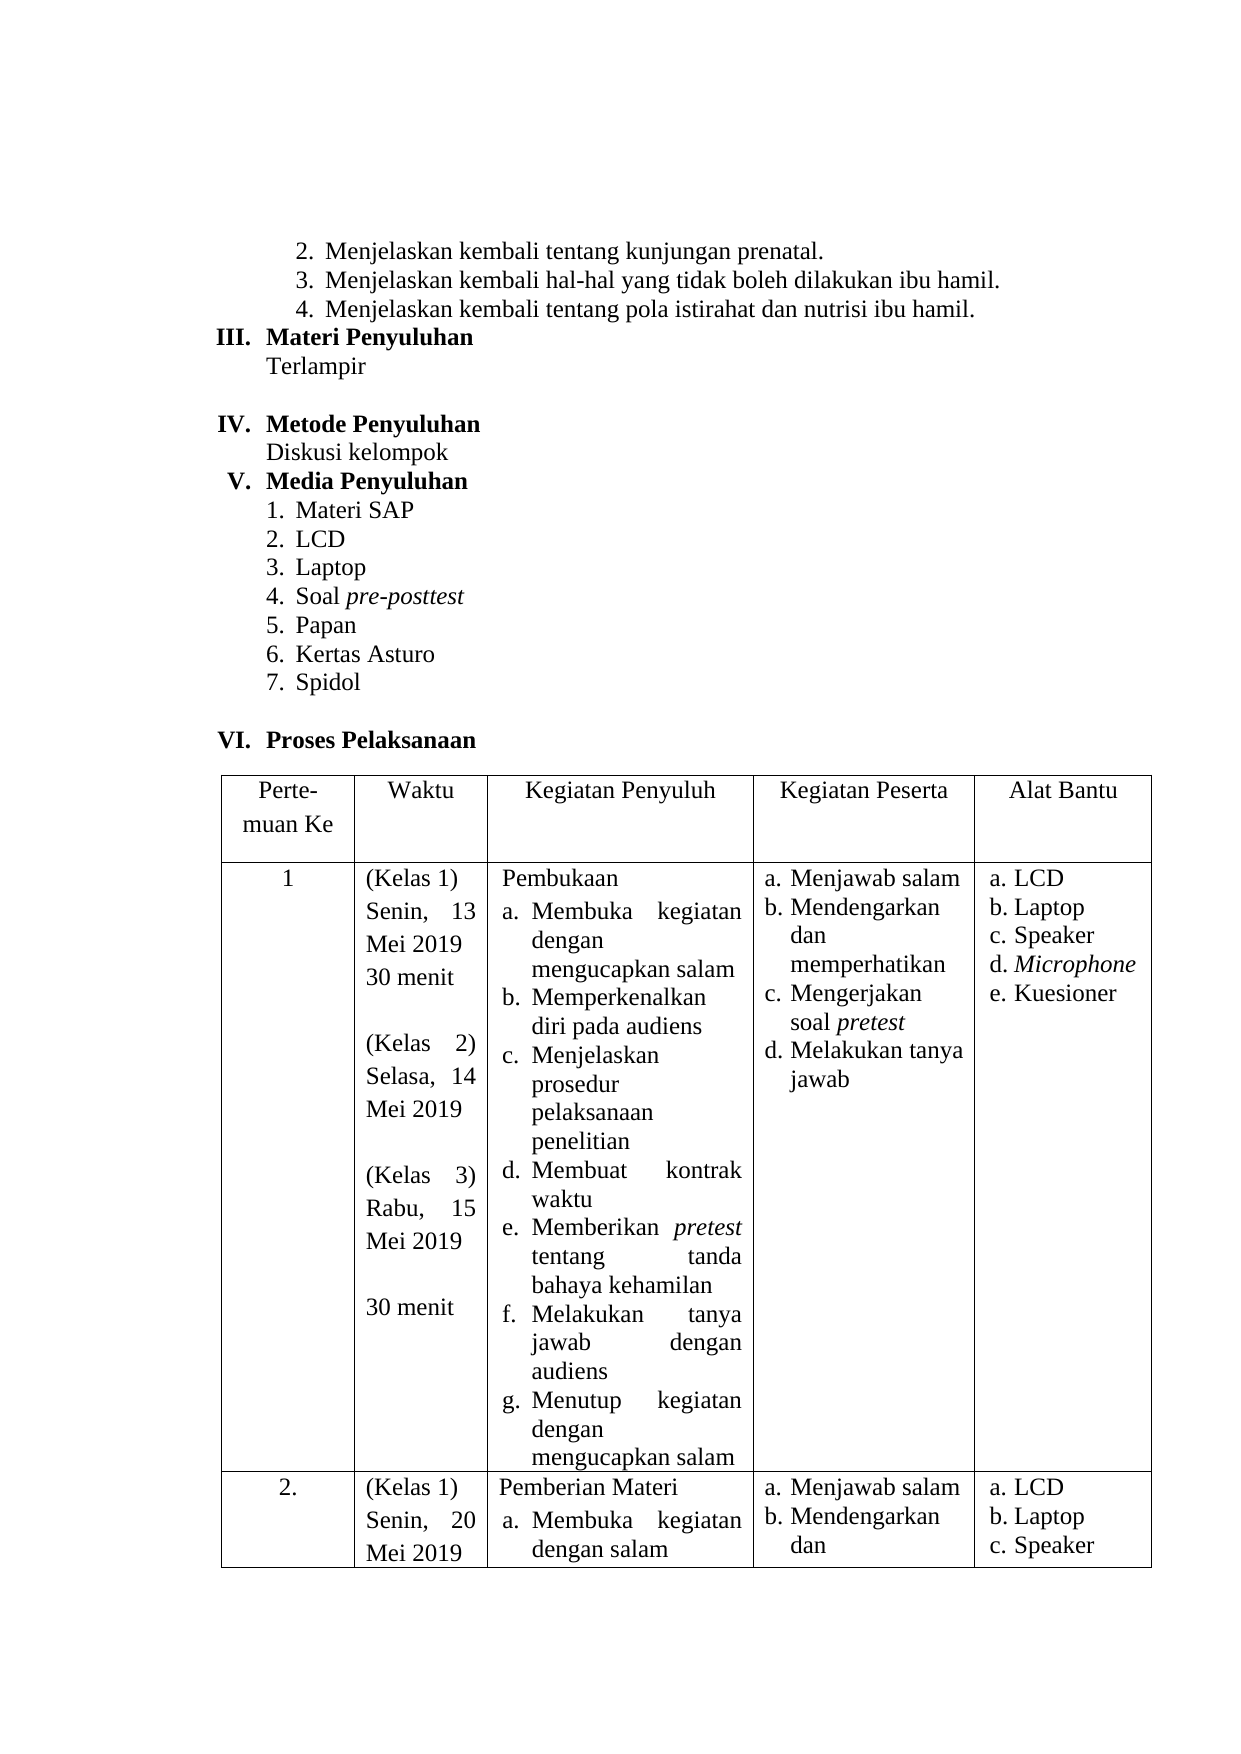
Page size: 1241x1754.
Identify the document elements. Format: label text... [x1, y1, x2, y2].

list Kertas Asturo [266, 639, 1063, 667]
table_cell (Kelas 1) Senin, 13 Mei 2019 30 menit (Kelas 2) Selasa, 14 Mei 2019 (Kelas 3) Rabu, 15 Mei 2019 30 menit [355, 863, 487, 1471]
list Metode Penyuluhan [251, 409, 1063, 437]
list Menjelaskan kembali tentang kunjungan prenatal. [295, 236, 1063, 265]
table_header Kegiatan Penyuluh [488, 776, 753, 862]
table_cell Menjawab salam Mendengarkan dan memperhatikan Mengerjakan soal pretest Melakukan tanya jawab [754, 863, 974, 1471]
table_header Kegiatan Peserta [754, 776, 974, 862]
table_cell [488, 1472, 753, 1567]
table_cell 2. [222, 1472, 354, 1567]
table_cell Pembukaan Membuka kegiatan dengan mengucapkan salam Memperkenalkan diri pada audiens Menjelaskan prosedur pelaksanaan penelitian Membuat kontrak waktu Memberikan pretest tentang tanda bahaya kehamilan Melakukan tanya jawab dengan audiens Menutup kegiatan dengan mengucapkan salam [488, 863, 753, 1471]
list LCD [266, 524, 1063, 552]
list Menjelaskan kembali hal-hal yang tidak boleh dilakukan ibu hamil. [295, 265, 1063, 294]
list Soal pre-posttest [266, 581, 1063, 610]
list Laptop [266, 552, 1063, 581]
list Proses Pelaksanaan [251, 725, 1063, 754]
list Menjelaskan kembali tentang pola istirahat dan nutrisi ibu hamil. [295, 294, 1063, 322]
list Terlampir [266, 351, 1063, 380]
list Media Penyuluhan [251, 466, 1063, 495]
list Materi Penyuluhan [251, 322, 1063, 351]
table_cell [754, 1472, 974, 1567]
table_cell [975, 1472, 1151, 1567]
table_header Alat Bantu [975, 776, 1151, 862]
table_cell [355, 1472, 487, 1567]
list Diskusi kelompok [266, 437, 1063, 466]
table_cell LCD Laptop Speaker Microphone Kuesioner [975, 863, 1151, 1471]
list Spidol [266, 667, 1063, 696]
table_header Waktu [355, 776, 487, 862]
table_cell 1 [222, 863, 354, 1471]
list Papan [266, 610, 1063, 639]
list Materi SAP [266, 495, 1063, 524]
table_header Perte-muan Ke [222, 776, 354, 862]
